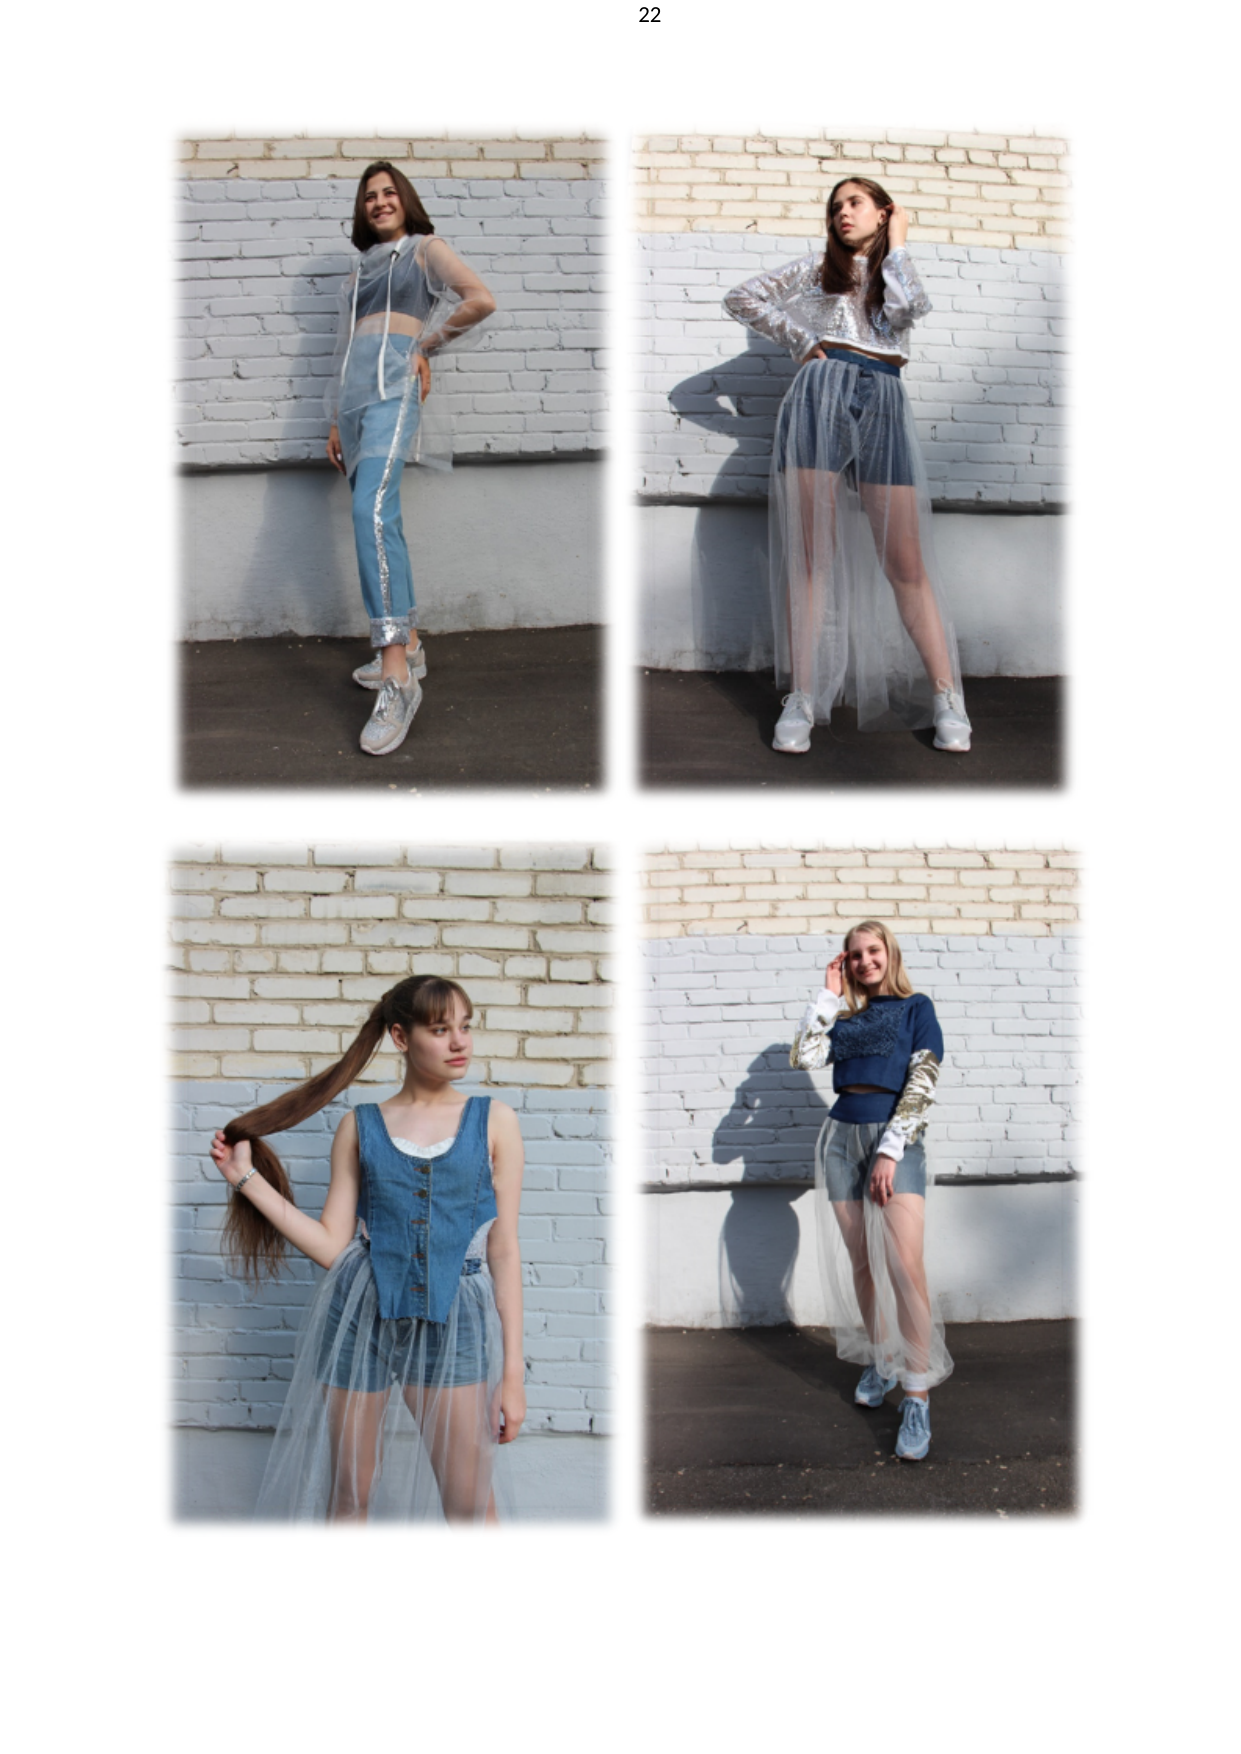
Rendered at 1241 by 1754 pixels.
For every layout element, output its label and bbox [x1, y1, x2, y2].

picture [162, 118, 1082, 808]
picture [628, 833, 1094, 1533]
picture [156, 833, 627, 1540]
